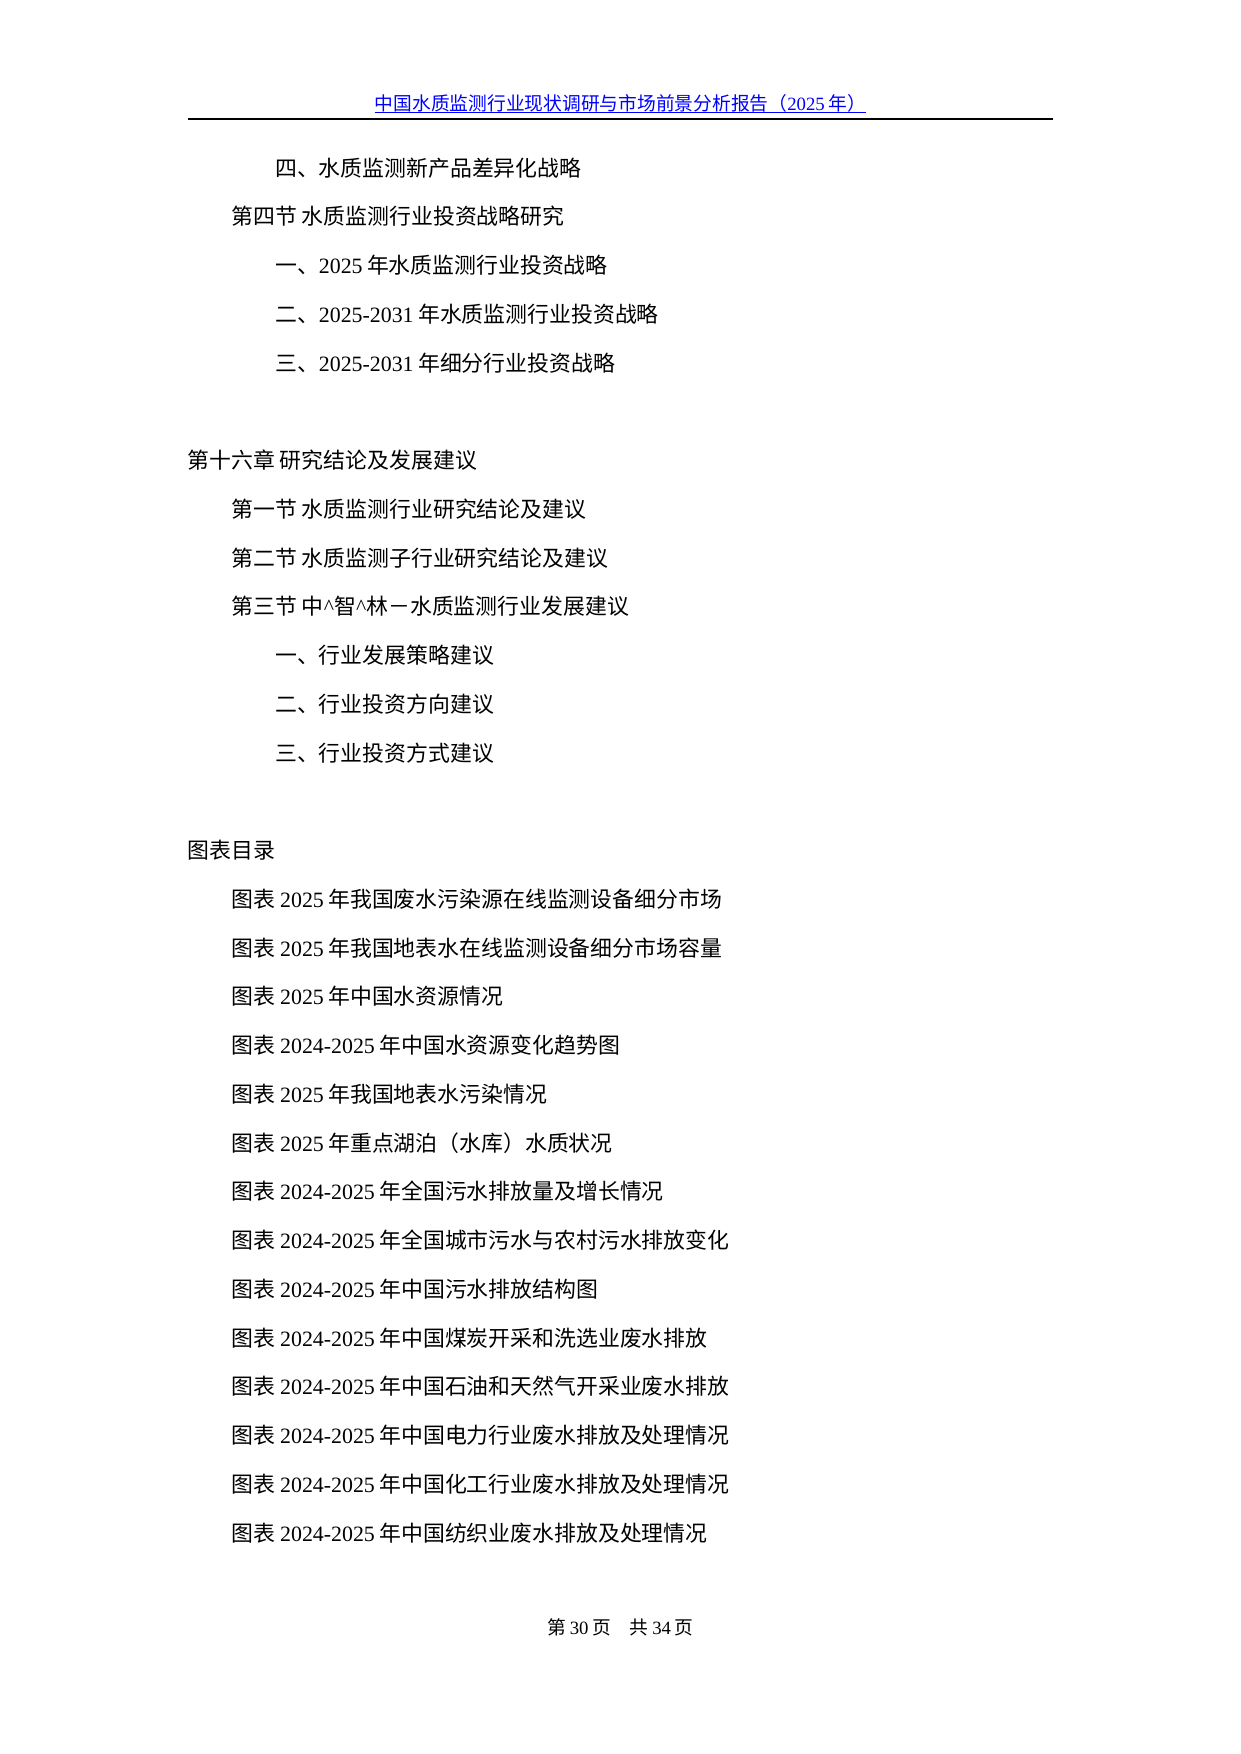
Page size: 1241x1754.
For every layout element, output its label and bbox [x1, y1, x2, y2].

text [187, 150, 1053, 1548]
